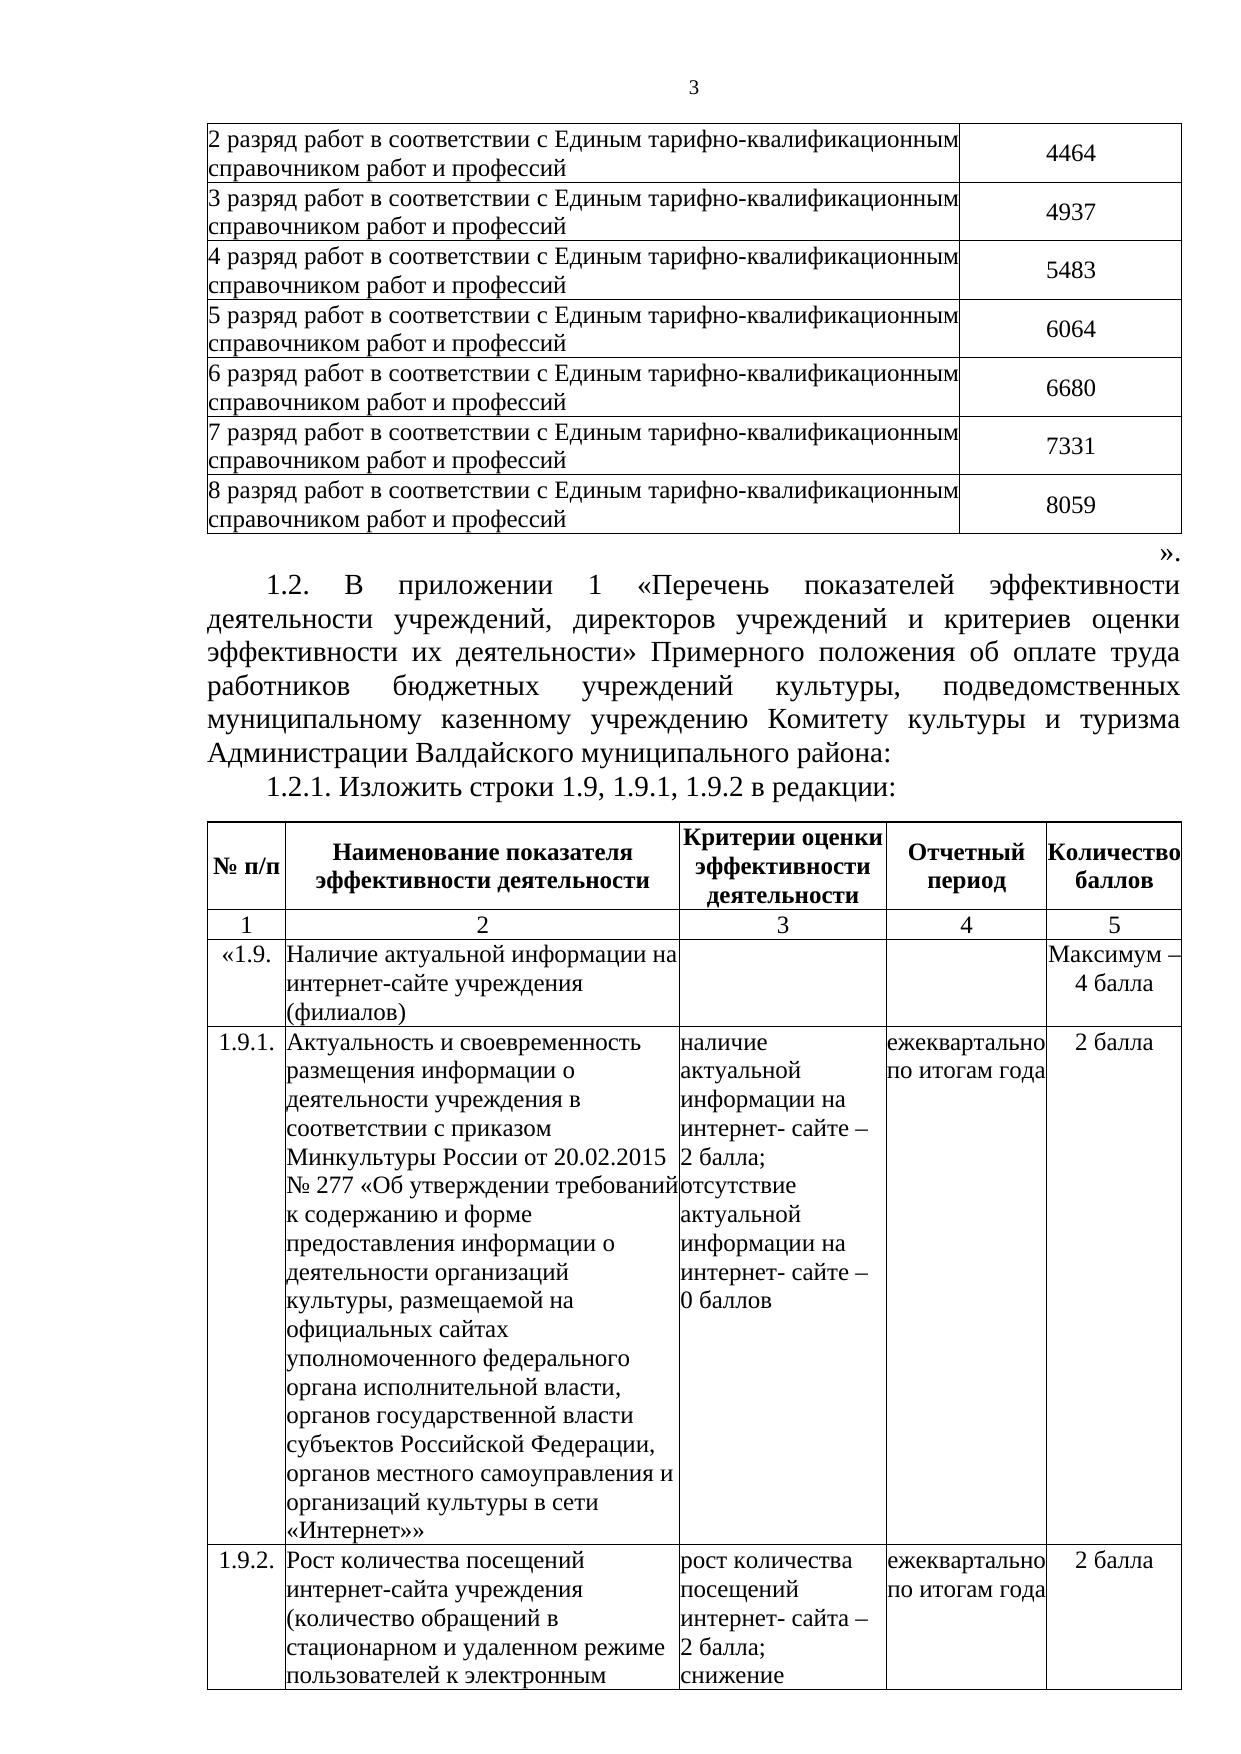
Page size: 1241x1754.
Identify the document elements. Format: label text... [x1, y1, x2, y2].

table_cell Наличие актуальной информации на интернет-сайте учреждения (филиалов) [286, 940, 679, 1026]
table_cell 4937 [960, 183, 1181, 240]
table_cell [887, 1545, 1046, 1689]
table_cell [680, 940, 886, 1026]
table_cell 2 [286, 910, 679, 938]
table_cell 2 балла [1047, 1545, 1181, 1689]
table_cell Максимум – 4 балла [1047, 940, 1181, 1026]
table_cell «1.9. [208, 940, 285, 1026]
table_header № п/п [208, 823, 285, 909]
table_cell ежеквартально по итогам года [887, 1027, 1046, 1544]
table_header Количество баллов [1047, 823, 1181, 909]
table_cell 6064 [960, 300, 1181, 357]
table_cell 7331 [960, 417, 1181, 474]
table_cell Актуальность и своевременность размещения информации о деятельности учреждения в соответствии с приказом Минкультуры России от 20.02.2015 № 277 «Об утверждении требований к содержанию и форме предоставления информации о деятельности организаций культуры, размещаемой на официальных сайтах уполномоченного федерального органа исполнительной власти, органов государственной власти субъектов Российской Федерации, органов местного самоуправления и организаций культуры в сети «Интернет»» [286, 1027, 679, 1544]
table_cell 5 [1047, 910, 1181, 938]
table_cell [680, 1545, 886, 1689]
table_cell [286, 1545, 679, 1689]
table_cell 3 [680, 910, 886, 938]
table_cell 6680 [960, 358, 1181, 416]
table_header Отчетный период [887, 823, 1046, 909]
table_cell 5483 [960, 241, 1181, 299]
text ». [207, 534, 1181, 567]
table_cell 2 балла [1047, 1027, 1181, 1544]
table_cell наличие актуальной информации на интернет- сайте – 2 балла; отсутствие актуальной информации на интернет- сайте – 0 баллов [680, 1027, 886, 1544]
table_cell [887, 940, 1046, 1026]
table_cell 3 разряд работ в соответствии с Единым тарифно-квалификационным справочником работ и профессий [208, 183, 959, 240]
table_cell 6 разряд работ в соответствии с Единым тарифно-квалификационным справочником работ и профессий [208, 358, 959, 416]
table_header Критерии оценки эффективности деятельности [680, 823, 886, 909]
table_cell 1 [208, 910, 285, 938]
table_cell 2 разряд работ в соответствии с Единым тарифно-квалификационным справочником работ и профессий [208, 124, 959, 182]
table_cell 8 разряд работ в соответствии с Единым тарифно-квалификационным справочником работ и профессий [208, 475, 959, 533]
table_cell 7 разряд работ в соответствии с Единым тарифно-квалификационным справочником работ и профессий [208, 417, 959, 474]
table_cell 4 разряд работ в соответствии с Единым тарифно-квалификационным справочником работ и профессий [208, 241, 959, 299]
table_cell 4464 [960, 124, 1181, 182]
table_cell 1.9.1. [208, 1027, 285, 1544]
table_cell 5 разряд работ в соответствии с Единым тарифно-квалификационным справочником работ и профессий [208, 300, 959, 357]
table_cell 8059 [960, 475, 1181, 533]
text 1.2.1. Изложить строки 1.9, 1.9.1, 1.9.2 в редакции: [207, 769, 1181, 802]
table_cell 4 [887, 910, 1046, 938]
table_header Наименование показателя эффективности деятельности [286, 823, 679, 909]
table_cell 1.9.2. [208, 1545, 285, 1689]
text 1.2. В приложении 1 «Перечень показателей эффективности деятельности учреждений, директоров учреждений и критериев оценки эффективности их деятельности» Примерного положения об оплате труда работников бюджетных учреждений культуры, подведомственных муниципальному казенному учреждению Комитету культуры и туризма Администрации Валдайского муниципального района: [207, 567, 1181, 769]
